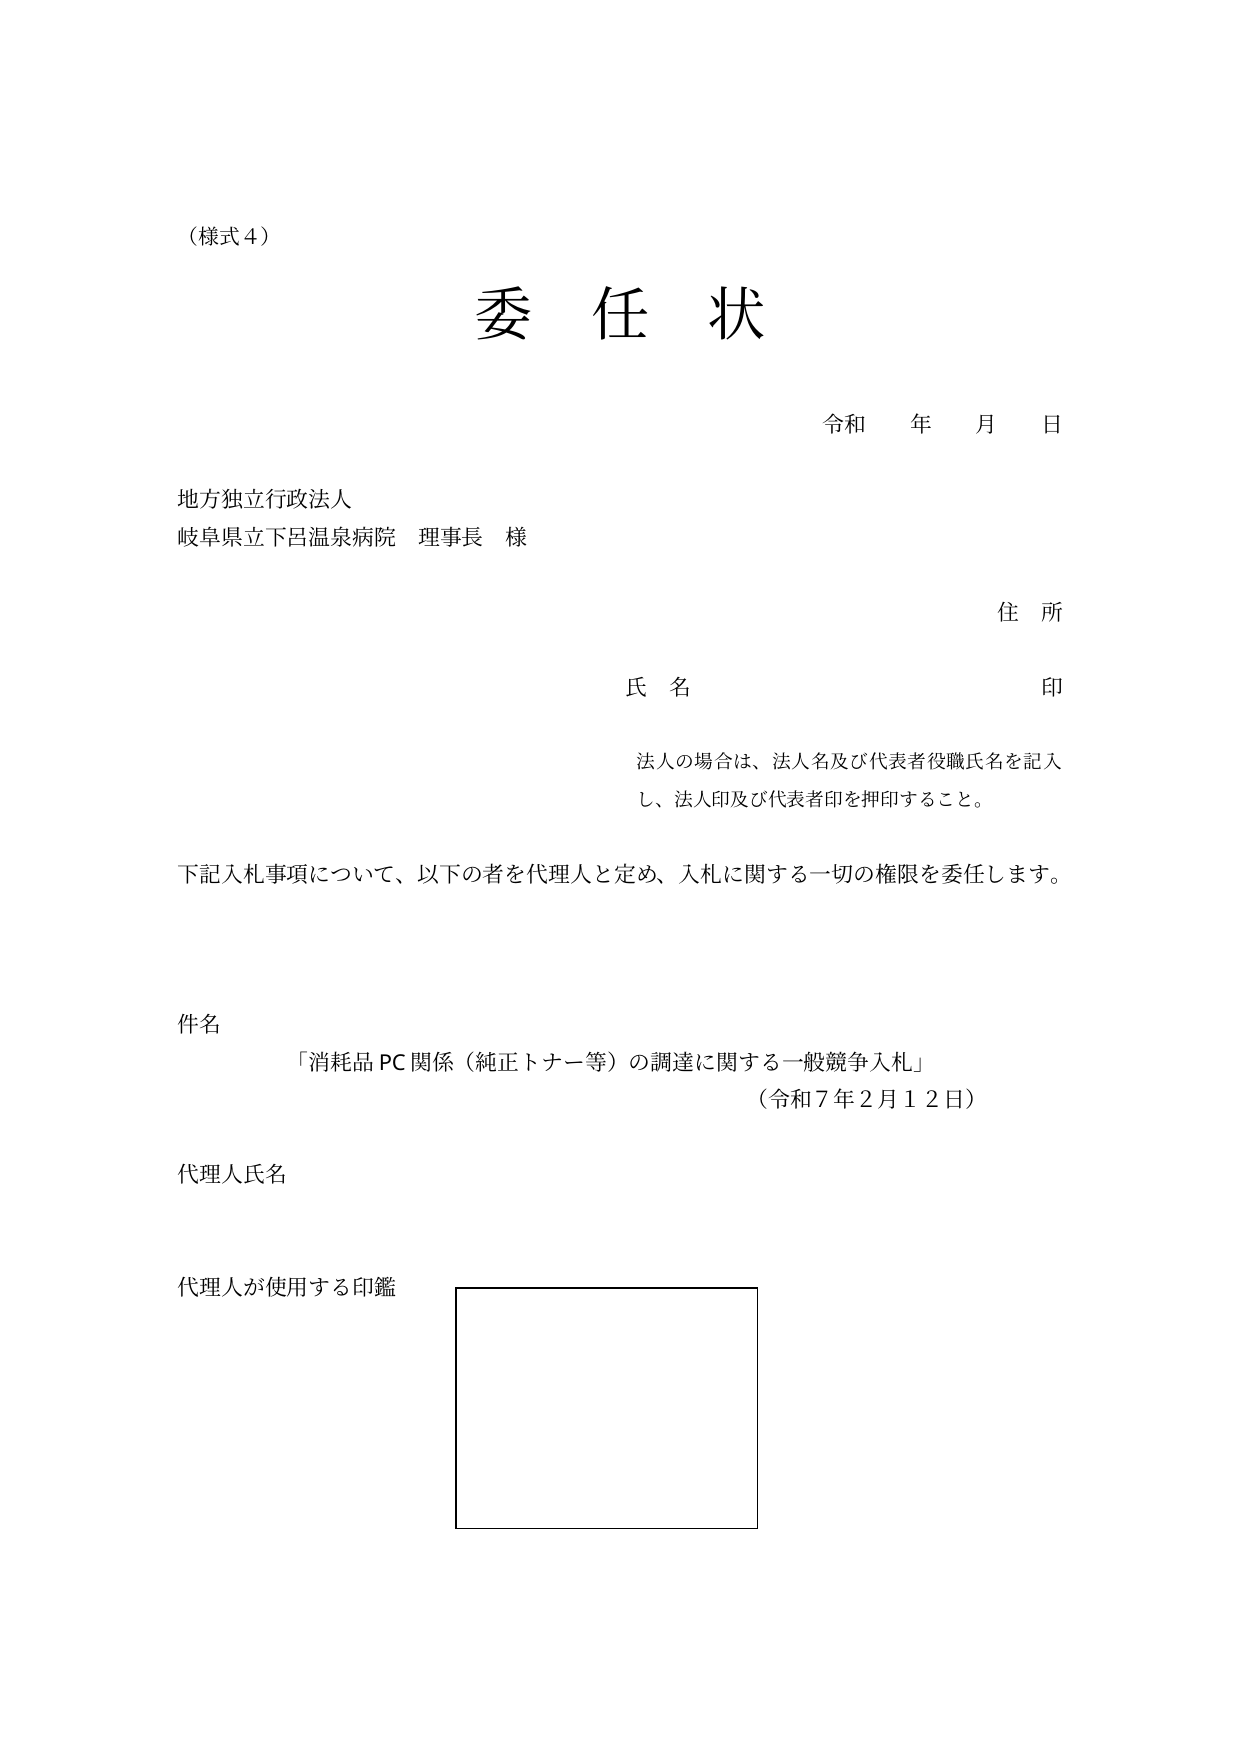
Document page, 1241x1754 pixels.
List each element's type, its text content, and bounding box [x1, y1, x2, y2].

text 岐阜県立下呂温泉病院 理事長 様 [177, 517, 1063, 554]
text 法人の場合は、法人名及び代表者役職氏名を記入し、法人印及び代表者印を押印すること。 [637, 742, 1063, 817]
text 件名 [177, 1004, 1063, 1042]
text （様式４） [177, 217, 1063, 254]
text 地方独立行政法人 [177, 479, 1063, 517]
text 令和 年 月 日 [177, 404, 1063, 442]
text 「消耗品PC関係（純正トナー等）の調達に関する一般競争入札」 [177, 1042, 1063, 1079]
text 下記入札事項について、以下の者を代理人と定め、入札に関する一切の権限を委任します。 [177, 854, 1063, 892]
text 代理人が使用する印鑑 [177, 1267, 1063, 1304]
text 氏 名 印 [177, 667, 1063, 704]
text 委 任 状 [177, 254, 1063, 367]
text 住 所 [177, 592, 1063, 629]
text （令和７年２月１２日） [177, 1079, 1063, 1117]
text 代理人氏名 [177, 1154, 1063, 1192]
